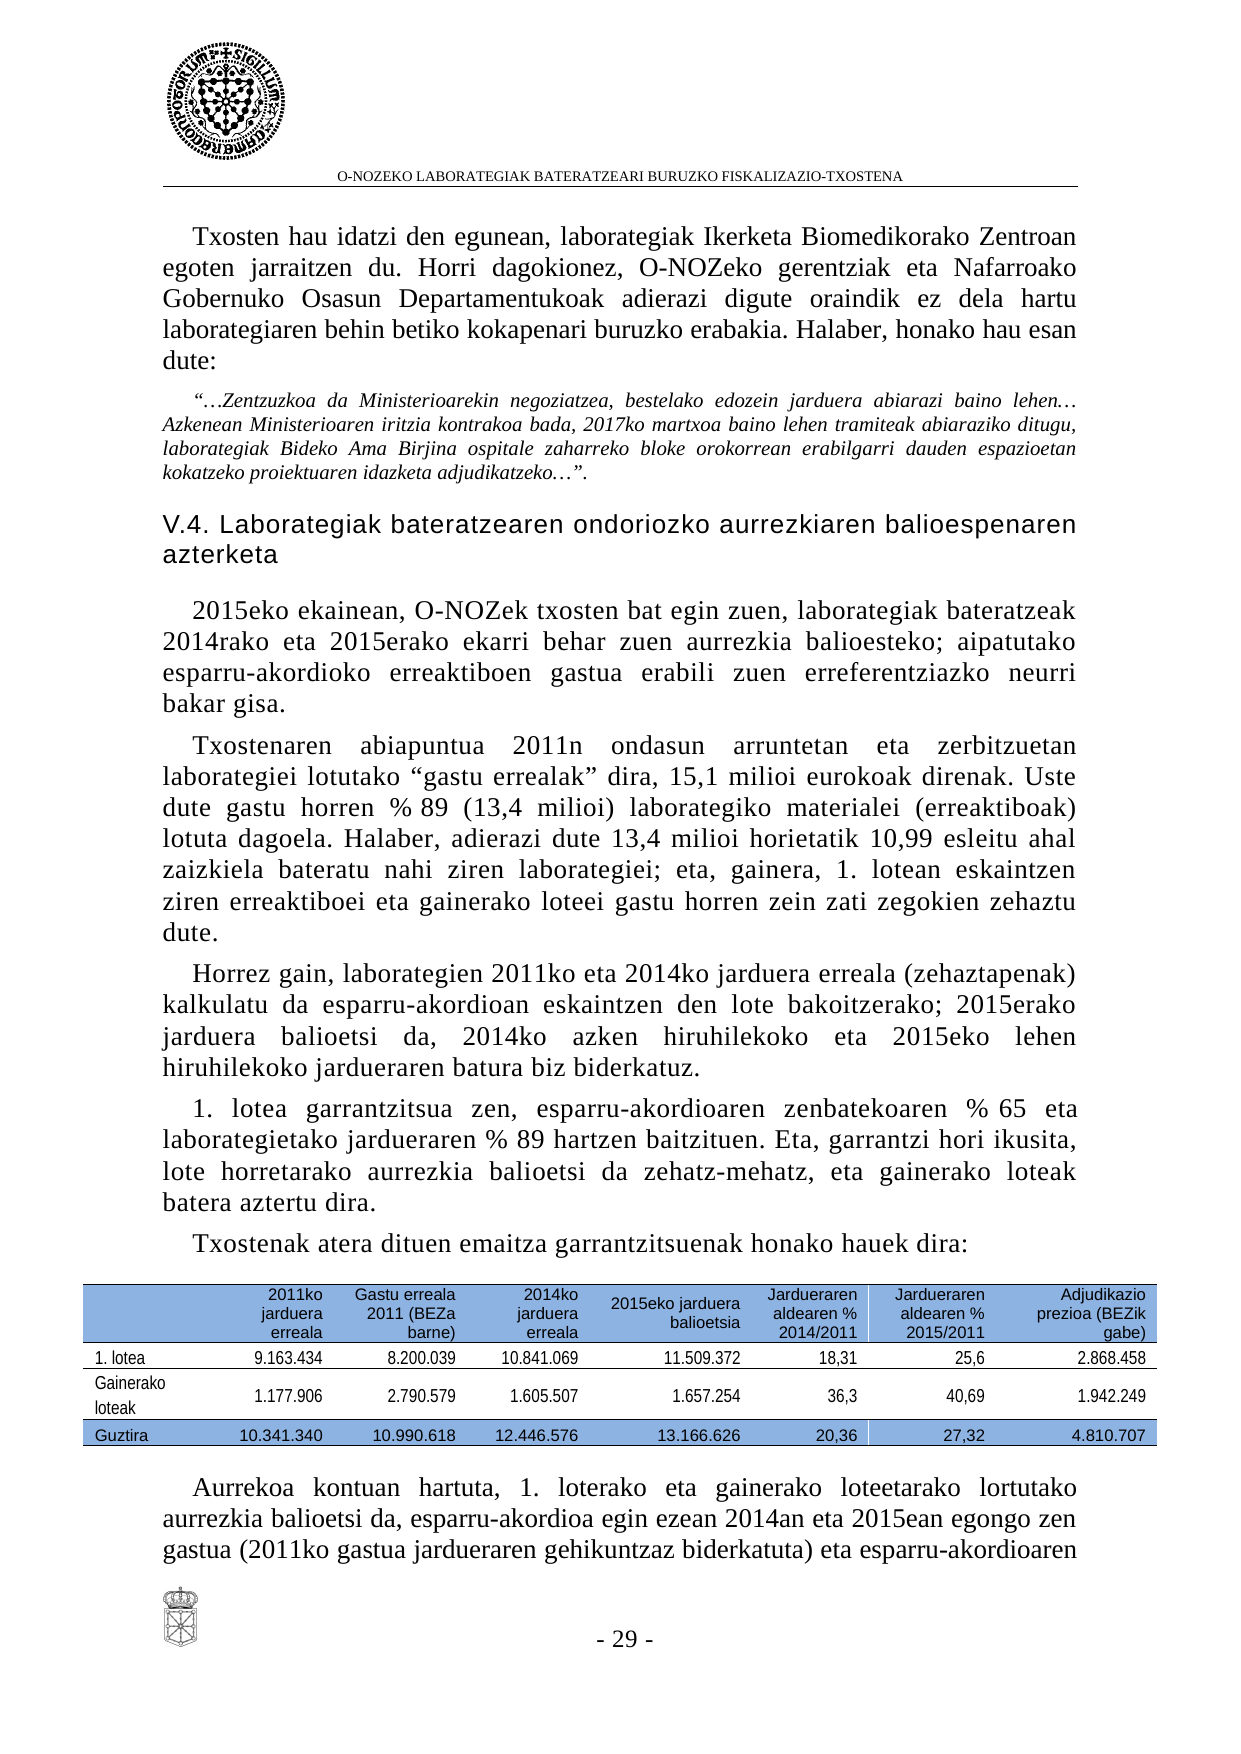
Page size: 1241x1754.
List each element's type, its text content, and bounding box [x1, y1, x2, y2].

table_cell 40,69 [869, 1369, 996, 1419]
table_cell 2.868.458 [996, 1343, 1157, 1368]
table_cell 1. lotea [83, 1343, 207, 1368]
text Txostenak atera dituen emaitza garrantzitsuenak honako hauek dira: [162, 1227, 1078, 1258]
text Horrez gain, laborategien 2011ko eta 2014ko jarduera erreala (zehaztapenak) kalkulatu da esparru-akordioan eskaintzen den lote bakoitzerako; 2015erako jarduera balioetsi da, 2014ko azken hiruhilekoko eta 2015eko lehen hiruhilekoko jardueraren batura biz biderkatuz. [162, 957, 1078, 1082]
table_header Jardueraren aldearen % 2015/2011 [869, 1285, 996, 1342]
table_cell 1.177.906 [207, 1369, 334, 1419]
table_cell 1.942.249 [996, 1369, 1157, 1419]
table_cell Gainerako loteak [83, 1369, 207, 1419]
table_cell 36,3 [752, 1369, 868, 1419]
table_header 2014ko jarduera erreala [467, 1285, 589, 1342]
table_cell Guztira [83, 1420, 207, 1445]
table_cell 18,31 [752, 1343, 868, 1368]
text Txostenaren abiapuntua 2011n ondasun arruntetan eta zerbitzuetan laborategiei lotutako “gastu errealak” dira, 15,1 milioi eurokoak direnak. Uste dute gastu horren % 89 (13,4 milioi) laborategiko materialei (erreaktiboak) lotuta dagoela. Halaber, adierazi dute 13,4 milioi horietatik 10,99 esleitu ahal zaizkiela bateratu nahi ziren laborategiei; eta, gainera, 1. lotean eskaintzen ziren erreaktiboei eta gainerako loteei gastu horren zein zati zegokien zehaztu dute. [162, 729, 1078, 947]
table_header 2015eko jarduera balioetsia [589, 1285, 752, 1342]
table_cell 1.605.507 [467, 1369, 589, 1419]
table_cell 9.163.434 [207, 1343, 334, 1368]
table_cell 12.446.576 [467, 1420, 589, 1445]
table_cell 4.810.707 [996, 1420, 1157, 1445]
table_cell 10.841.069 [467, 1343, 589, 1368]
table_header 2011ko jarduera erreala [207, 1285, 334, 1342]
text “…Zentzuzkoa da Ministerioarekin negoziatzea, bestelako edozein jarduera abiarazi baino lehen…Azkenean Ministerioaren iritzia kontrakoa bada, 2017ko martxoa baino lehen tramiteak abiaraziko ditugu, laborategiak Bideko Ama Birjina ospitale zaharreko bloke orokorrean erabilgarri dauden espazioetan kokatzeko proiektuaren idazketa adjudikatzeko…”. [162, 388, 1078, 484]
table_cell 27,32 [869, 1420, 996, 1445]
picture [162, 1586, 199, 1648]
text Txosten hau idatzi den egunean, laborategiak Ikerketa Biomedikorako Zentroan egoten jarraitzen du. Horri dagokionez, O-NOZeko gerentziak eta Nafarroako Gobernuko Osasun Departamentukoak adierazi digute oraindik ez dela hartu laborategiaren behin betiko kokapenari buruzko erabakia. Halaber, honako hau esan dute: [162, 220, 1078, 375]
text 1. lotea garrantzitsua zen, esparru-akordioaren zenbatekoaren % 65 eta laborategietako jardueraren % 89 hartzen baitzituen. Eta, garrantzi hori ikusita, lote horretarako aurrezkia balioetsi da zehatz-mehatz, eta gainerako loteak batera aztertu dira. [162, 1092, 1078, 1217]
table_header Adjudikazio prezioa (BEZik gabe) [996, 1285, 1157, 1342]
table_cell 2.790.579 [334, 1369, 467, 1419]
table_cell 10.341.340 [207, 1420, 334, 1445]
table_cell 8.200.039 [334, 1343, 467, 1368]
table_header Gastu erreala 2011 (BEZa barne) [334, 1285, 467, 1342]
table_cell 13.166.626 [589, 1420, 752, 1445]
table_cell 20,36 [752, 1420, 868, 1445]
table_header [83, 1285, 207, 1342]
table_header Jardueraren aldearen % 2014/2011 [752, 1285, 868, 1342]
text V.4. Laborategiak bateratzearen ondoriozko aurrezkiaren balioespenaren azterketa [162, 509, 1078, 569]
table_cell 25,6 [869, 1343, 996, 1368]
text 2015eko ekainean, O-NOZek txosten bat egin zuen, laborategiak bateratzeak 2014rako eta 2015erako ekarri behar zuen aurrezkia balioesteko; aipatutako esparru-akordioko erreaktiboen gastua erabili zuen erreferentziazko neurri bakar gisa. [162, 594, 1078, 718]
table_cell 10.990.618 [334, 1420, 467, 1445]
picture [162, 38, 289, 164]
table_cell 1.657.254 [589, 1369, 752, 1419]
table_cell 11.509.372 [589, 1343, 752, 1368]
